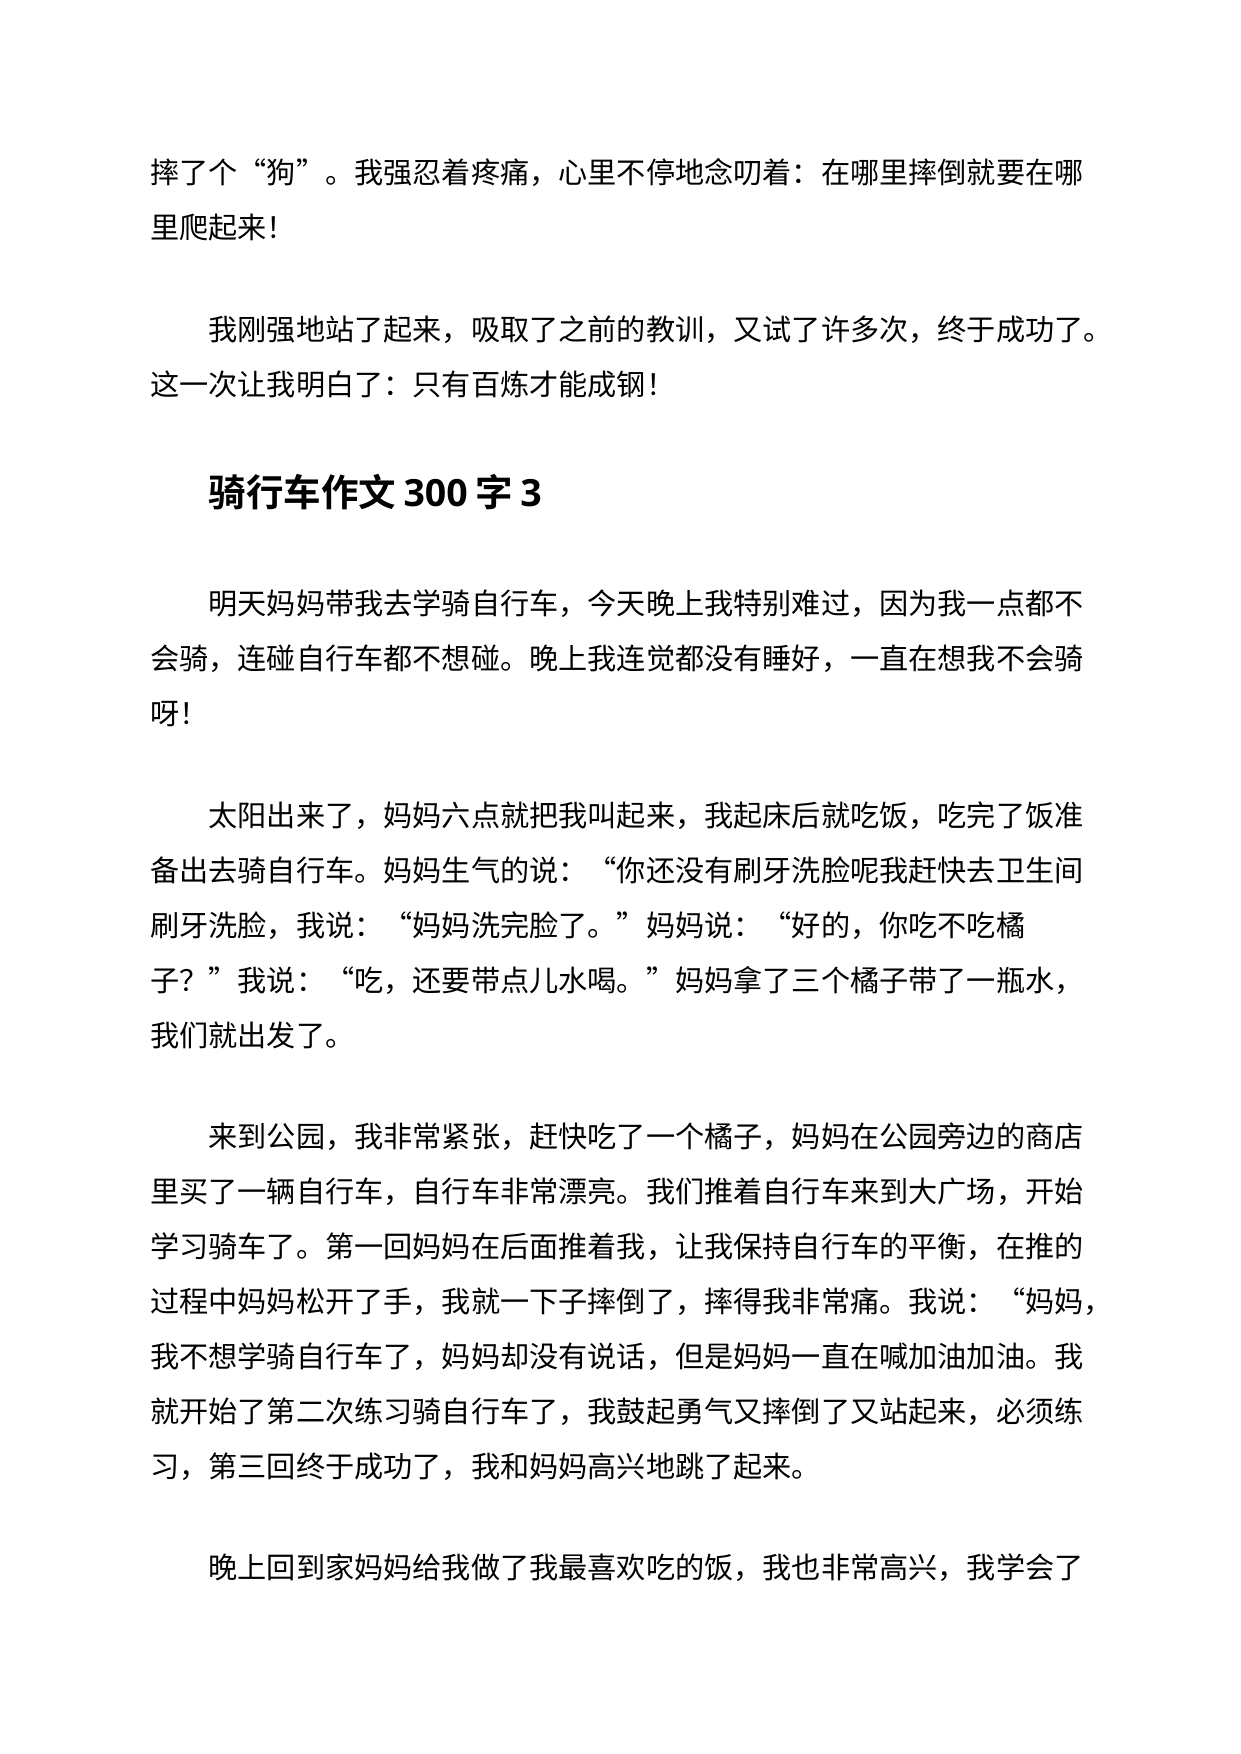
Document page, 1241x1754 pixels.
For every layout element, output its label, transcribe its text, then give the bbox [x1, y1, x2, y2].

text 太阳出来了，妈妈六点就把我叫起来，我起床后就吃饭，吃完了饭准备出去骑自行车。妈妈生气的说：“你还没有刷牙洗脸呢我赶快去卫生间刷牙洗脸，我说：“妈妈洗完脸了。”妈妈说：“好的，你吃不吃橘子？”我说：“吃，还要带点儿水喝。”妈妈拿了三个橘子带了一瓶水，我们就出发了。 [150, 792, 1090, 1054]
text 骑行车作文300字3 [150, 463, 1090, 518]
text 明天妈妈带我去学骑自行车，今天晚上我特别难过，因为我一点都不会骑，连碰自行车都不想碰。晚上我连觉都没有睡好，一直在想我不会骑呀！ [150, 581, 1090, 733]
text 来到公园，我非常紧张，赶快吃了一个橘子，妈妈在公园旁边的商店里买了一辆自行车，自行车非常漂亮。我们推着自行车来到大广场，开始学习骑车了。第一回妈妈在后面推着我，让我保持自行车的平衡，在推的过程中妈妈松开了手，我就一下子摔倒了，摔得我非常痛。我说：“妈妈，我不想学骑自行车了，妈妈却没有说话，但是妈妈一直在喊加油加油。我就开始了第二次练习骑自行车了，我鼓起勇气又摔倒了又站起来，必须练习，第三回终于成功了，我和妈妈高兴地跳了起来。 [150, 1114, 1090, 1486]
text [150, 150, 1090, 247]
text 我刚强地站了起来，吸取了之前的教训，又试了许多次，终于成功了。这一次让我明白了：只有百炼才能成钢！ [150, 307, 1090, 404]
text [150, 1545, 1090, 1587]
